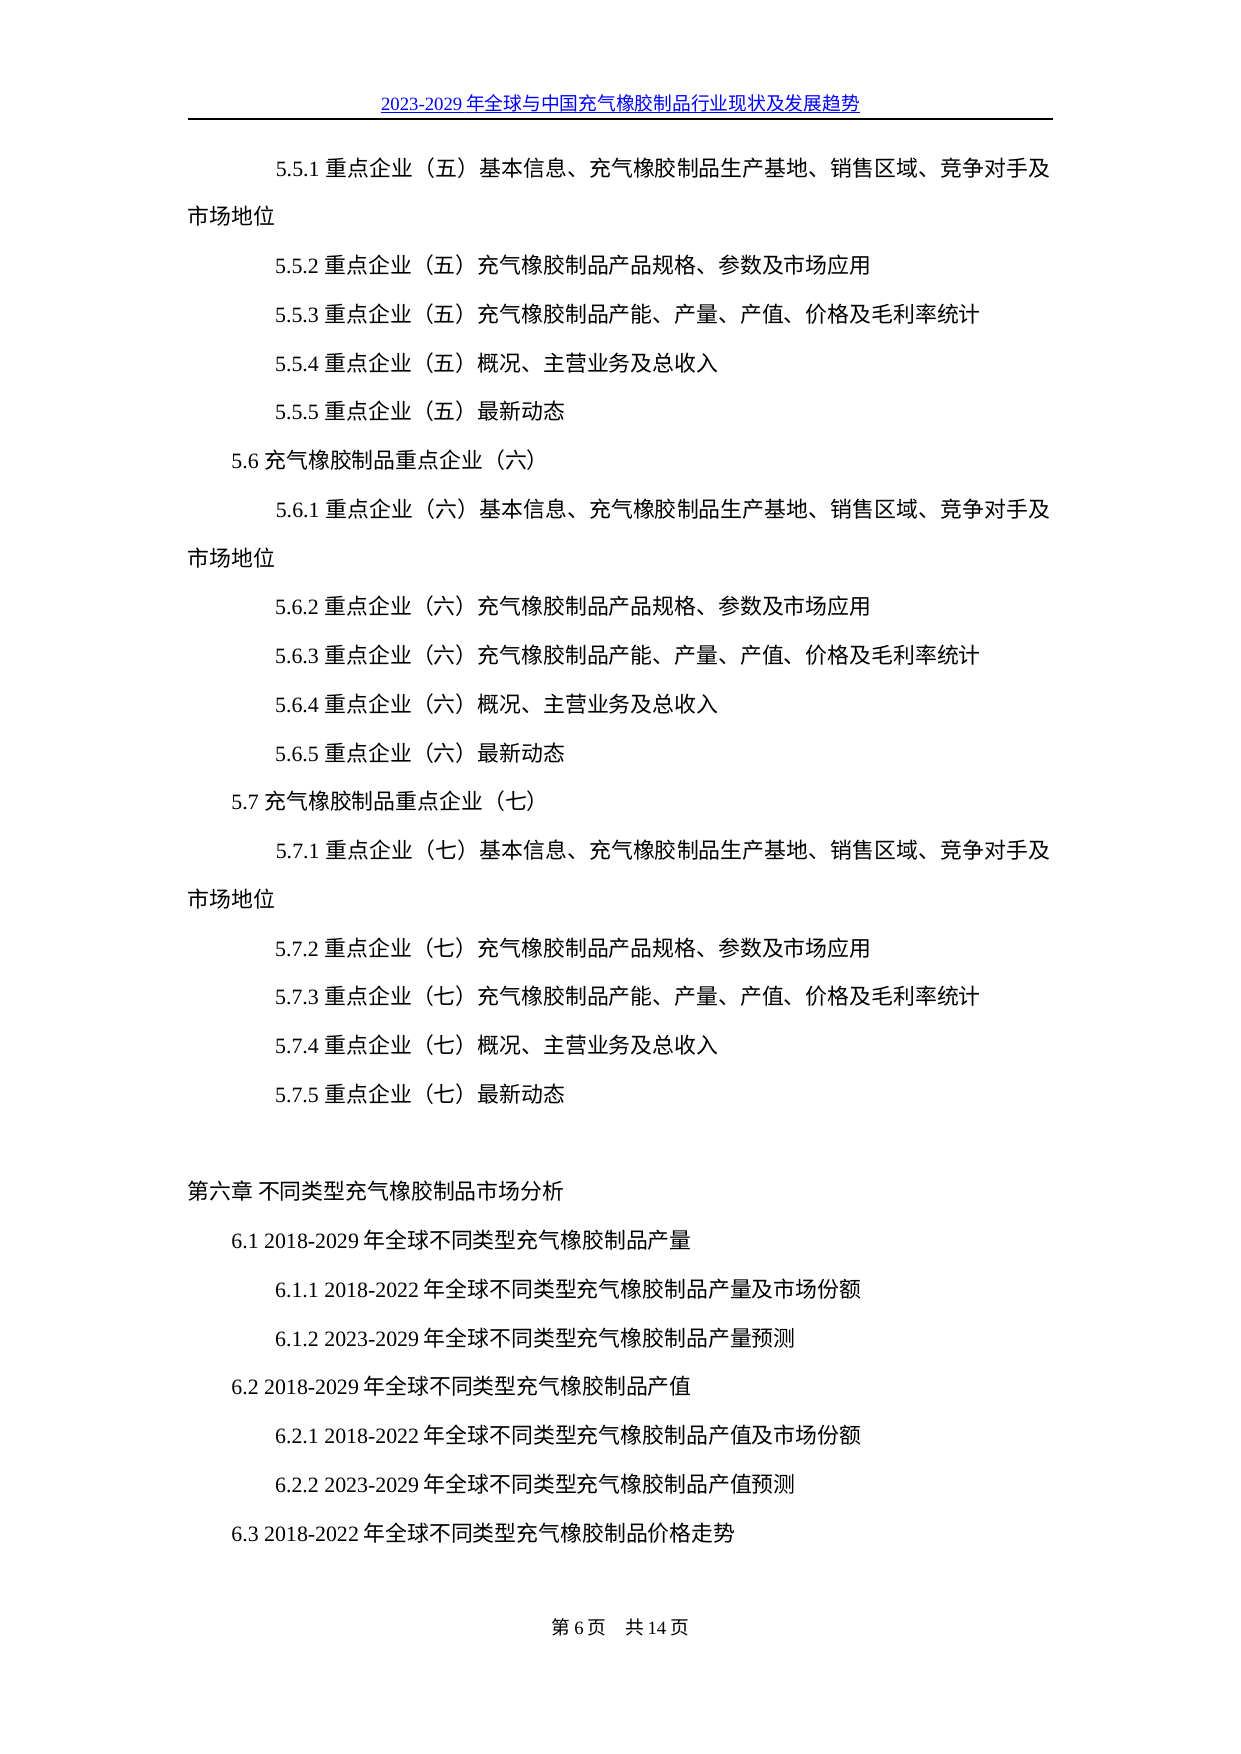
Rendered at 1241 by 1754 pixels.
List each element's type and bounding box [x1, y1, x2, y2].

text [187, 150, 1053, 1548]
